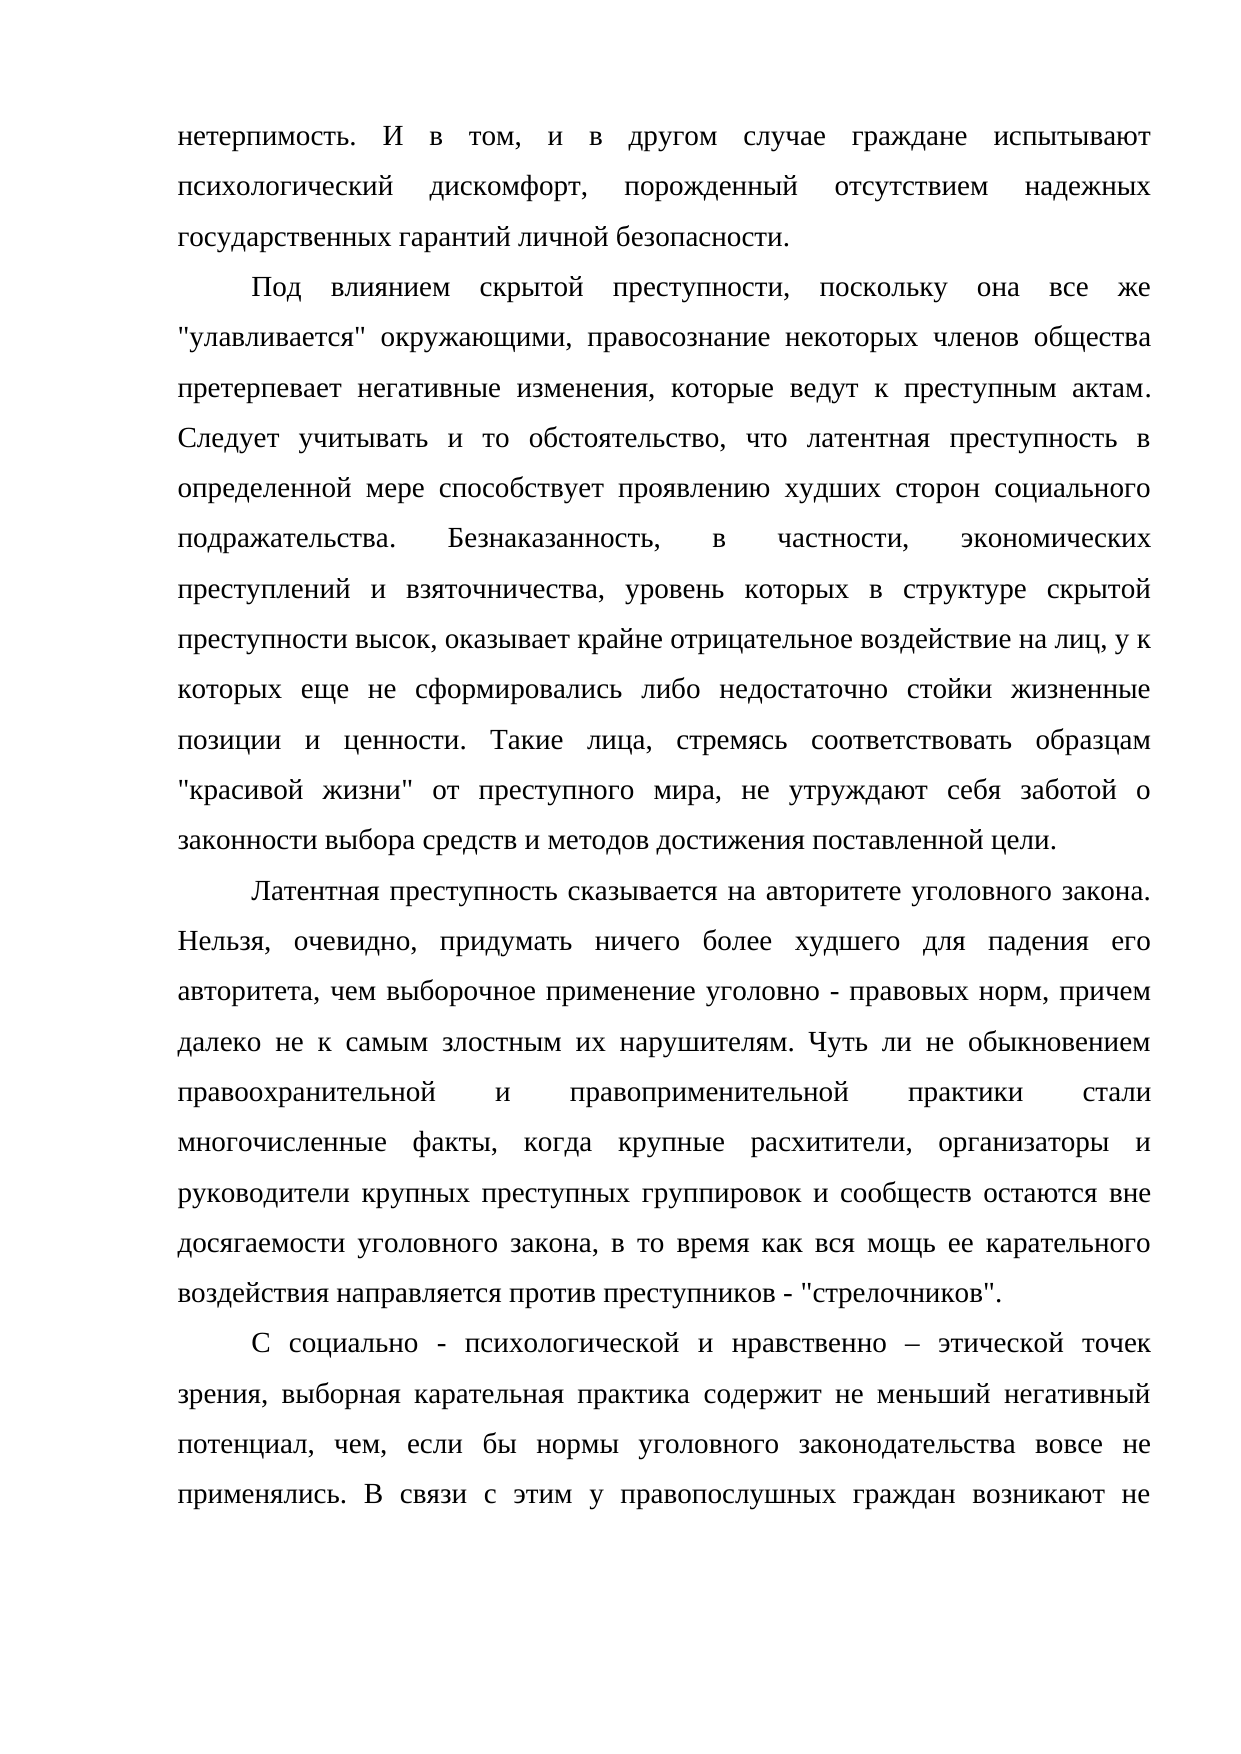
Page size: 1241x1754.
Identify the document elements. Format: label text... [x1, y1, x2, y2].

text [177, 1326, 1152, 1510]
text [177, 118, 1152, 252]
text Латентная преступность сказывается на авторитете уголовного закона. Нельзя, очевидно, придумать ничего более худшего для падения его авторитета, чем выборочное применение уголовно - правовых норм, причем далеко не к самым злостным их нарушителям. Чуть ли не обыкновением правоохранительной и правоприменительной практики стали многочисленные факты, когда крупные расхитители, организаторы и руководители крупных преступных группировок и сообществ остаются вне досягаемости уголовного закона, в то время как вся мощь ее карательного воздействия направляется против преступников - "стрелочников". [177, 873, 1152, 1309]
text Под влиянием скрытой преступности, поскольку она все же "улавливается" окружающими, правосознание некоторых членов общества претерпевает негативные изменения, которые ведут к преступным актам. Следует учитывать и то обстоятельство, что латентная преступность в определенной мере способствует проявлению худших сторон социального подражательства. Безнаказанность, в частности, экономических преступлений и взяточничества, уровень которых в структуре скрытой преступности высок, оказывает крайне отрицательное воздействие на лиц, у к которых еще не сформировались либо недостаточно стойки жизненные позиции и ценности. Такие лица, стремясь соответствовать образцам "красивой жизни" от преступного мира, не утруждают себя заботой о законности выбора средств и методов достижения поставленной цели. [177, 269, 1152, 856]
